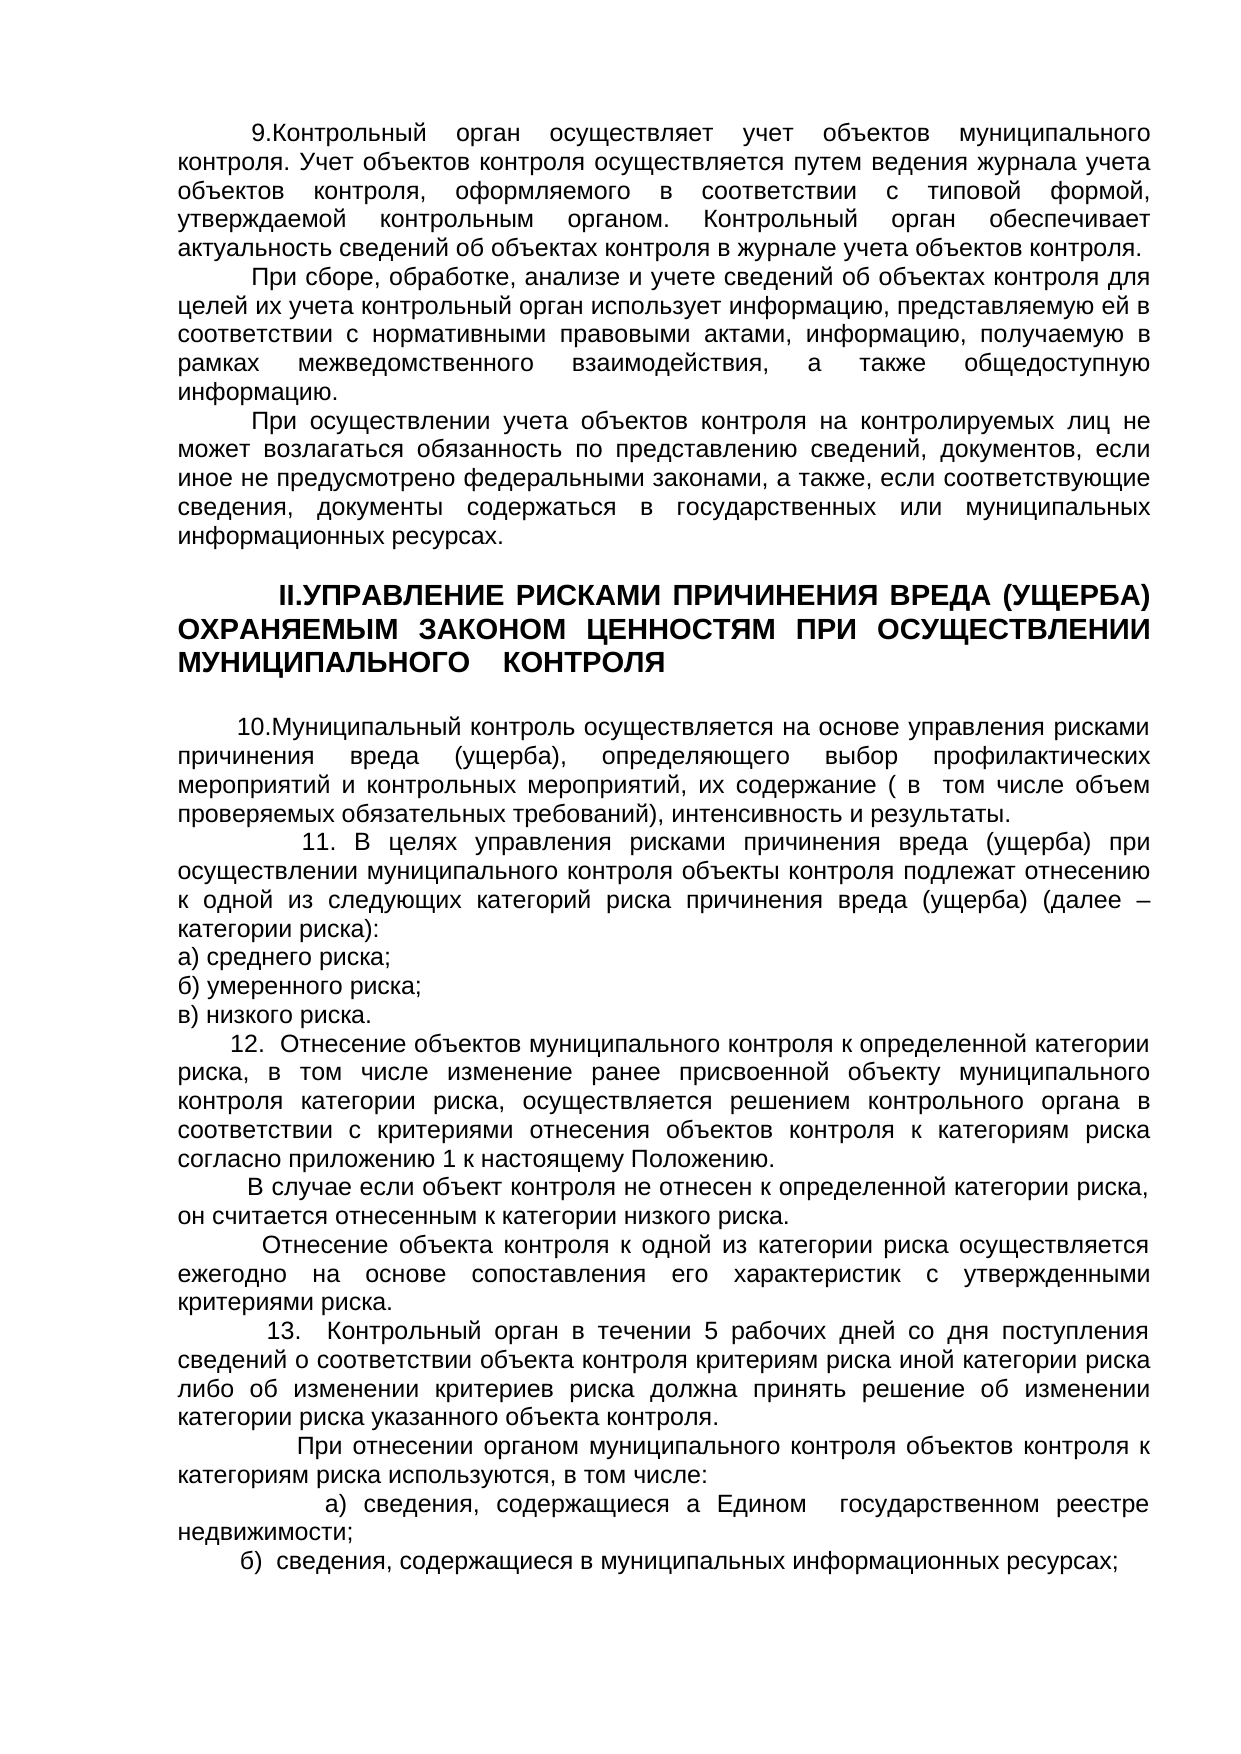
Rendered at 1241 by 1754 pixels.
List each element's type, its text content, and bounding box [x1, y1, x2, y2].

text 9.Контрольный орган осуществляет учет объектов муниципального контроля. Учет объектов контроля осуществляется путем ведения журнала учета объектов контроля, оформляемого в соответствии с типовой формой, утверждаемой контрольным органом. Контрольный орган обеспечивает актуальность сведений об объектах контроля в журнале учета объектов контроля. [177, 118, 1152, 262]
text II.УПРАВЛЕНИЕ РИСКАМИ ПРИЧИНЕНИЯ ВРЕДА (УЩЕРБА) ОХРАНЯЕМЫМ ЗАКОНОМ ЦЕННОСТЯМ ПРИ ОСУЩЕСТВЛЕНИИ МУНИЦИПАЛЬНОГО КОНТРОЛЯ [177, 578, 1152, 679]
text 13. Контрольный орган в течении 5 рабочих дней со дня поступления сведений о соответствии объекта контроля критериям риска иной категории риска либо об изменении критериев риска должна принять решение об изменении категории риска указанного объекта контроля. [177, 1316, 1152, 1431]
text При отнесении органом муниципального контроля объектов контроля к категориям риска используются, в том числе: [177, 1431, 1152, 1488]
text При сборе, обработке, анализе и учете сведений об объектах контроля для целей их учета контрольный орган использует информацию, представляемую ей в соответствии с нормативными правовыми актами, информацию, получаемую в рамках межведомственного взаимодействия, а также общедоступную информацию. [177, 262, 1152, 406]
text а) среднего риска; [177, 942, 1152, 971]
text 11. В целях управления рисками причинения вреда (ущерба) при осуществлении муниципального контроля объекты контроля подлежат отнесению к одной из следующих категорий риска причинения вреда (ущерба) (далее – категории риска): [177, 827, 1152, 942]
text а) сведения, содержащиеся а Едином государственном реестре недвижимости; [177, 1488, 1152, 1546]
text В случае если объект контроля не отнесен к определенной категории риска, он считается отнесенным к категории низкого риска. [177, 1172, 1152, 1230]
text При осуществлении учета объектов контроля на контролируемых лиц не может возлагаться обязанность по представлению сведений, документов, если иное не предусмотрено федеральными законами, а также, если соответствующие сведения, документы содержаться в государственных или муниципальных информационных ресурсах. [177, 406, 1152, 549]
text в) низкого риска. [177, 1000, 1152, 1028]
text 12. Отнесение объектов муниципального контроля к определенной категории риска, в том числе изменение ранее присвоенной объекту муниципального контроля категории риска, осуществляется решением контрольного органа в соответствии с критериями отнесения объектов контроля к категориям риска согласно приложению 1 к настоящему Положению. [177, 1028, 1152, 1172]
text 10.Муниципальный контроль осуществляется на основе управления рисками причинения вреда (ущерба), определяющего выбор профилактических мероприятий и контрольных мероприятий, их содержание ( в том числе объем проверяемых обязательных требований), интенсивность и результаты. [177, 712, 1152, 827]
text Отнесение объекта контроля к одной из категории риска осуществляется ежегодно на основе сопоставления его характеристик с утвержденными критериями риска. [177, 1230, 1152, 1316]
text б) умеренного риска; [177, 971, 1152, 1000]
text б) сведения, содержащиеся в муниципальных информационных ресурсах; [177, 1546, 1152, 1575]
